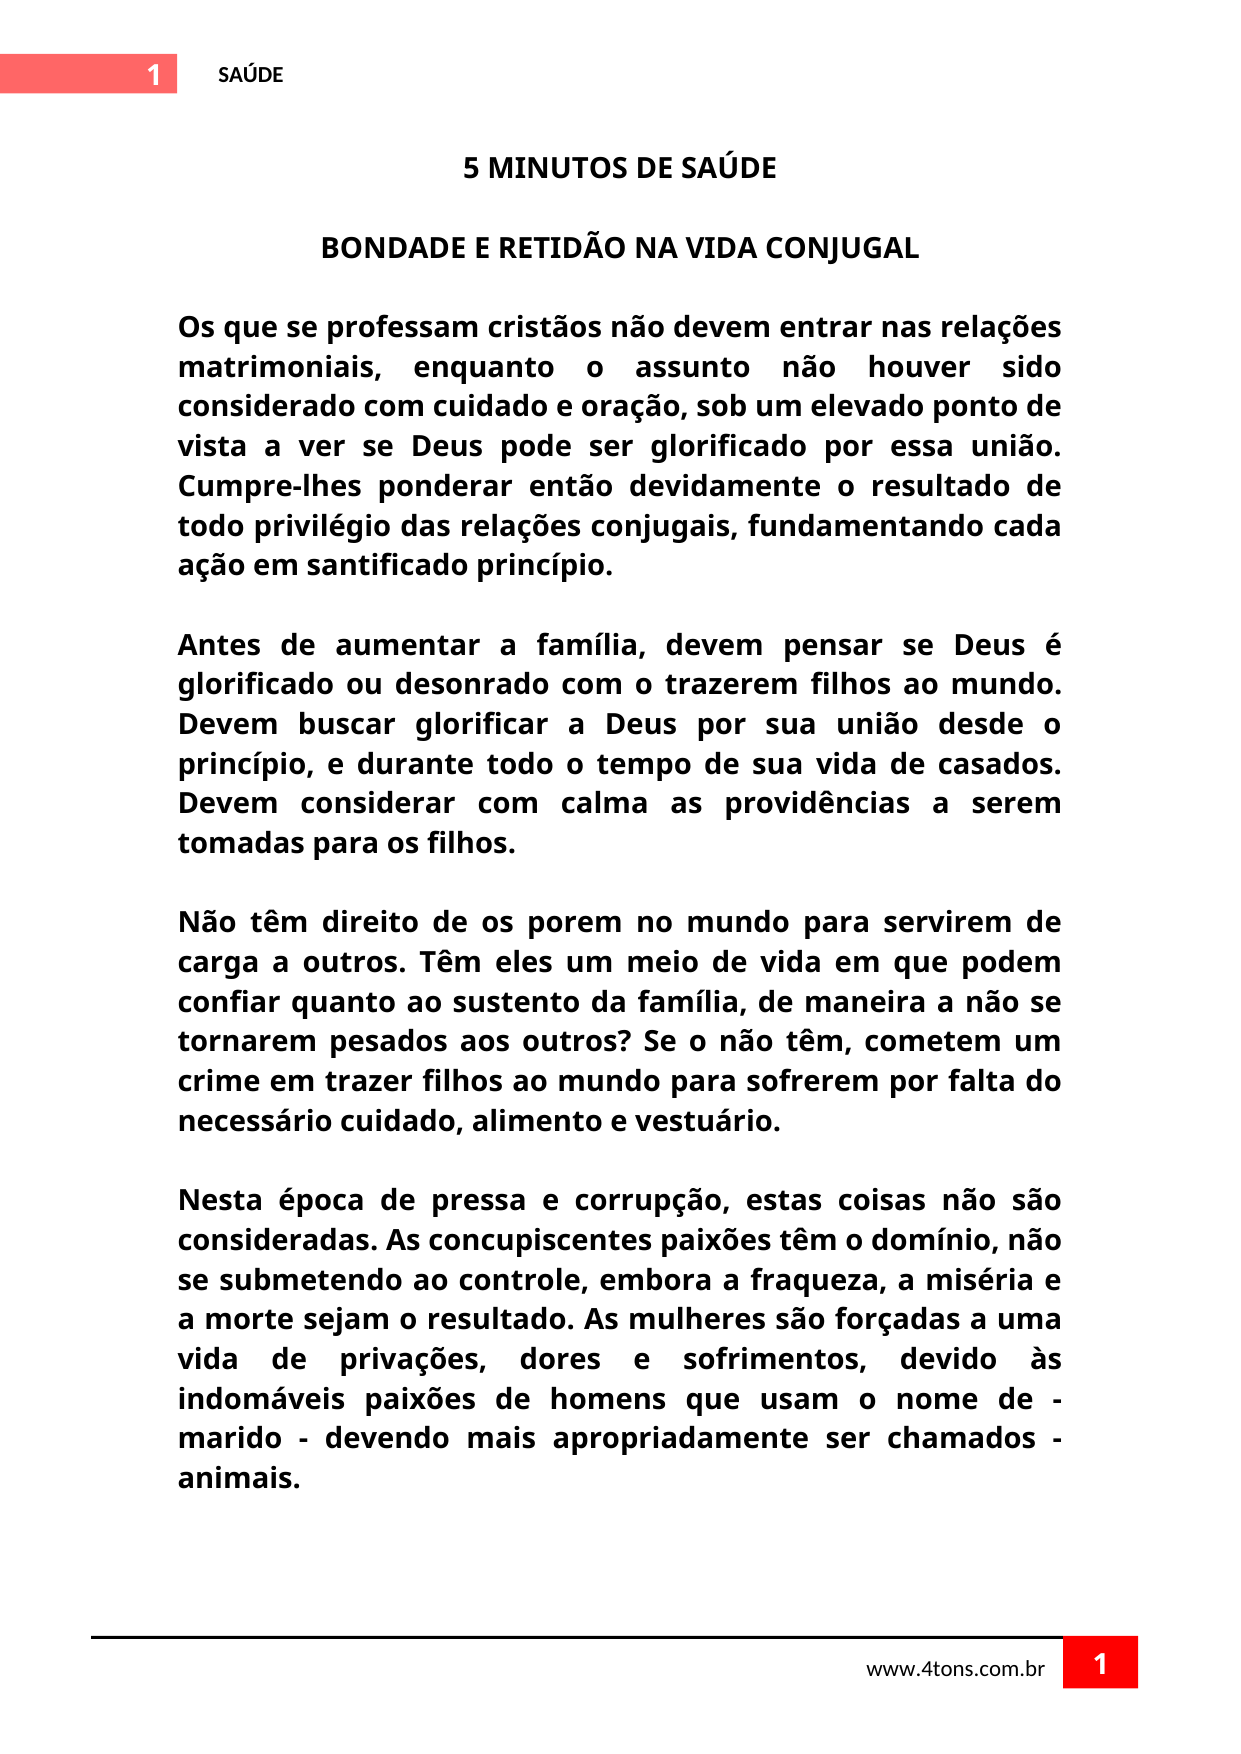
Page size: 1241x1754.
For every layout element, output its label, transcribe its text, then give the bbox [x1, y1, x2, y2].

text Antes de aumentar a família, devem pensar se Deus é glorificado ou desonrado com o trazerem filhos ao mundo. Devem buscar glorificar a Deus por sua união desde o princípio, e durante todo o tempo de sua vida de casados. Devem considerar com calma as providências a serem tomadas para os filhos. [177, 624, 1063, 862]
text BONDADE E RETIDÃO NA VIDA CONJUGAL [177, 227, 1063, 267]
text Os que se professam cristãos não devem entrar nas relações matrimoniais, enquanto o assunto não houver sido considerado com cuidado e oração, sob um elevado ponto de vista a ver se Deus pode ser glorificado por essa união. Cumpre-lhes ponderar então devidamente o resultado de todo privilégio das relações conjugais, fundamentando cada ação em santificado princípio. [177, 306, 1063, 584]
text 5 MINUTOS DE SAÚDE [177, 148, 1063, 187]
text Nesta época de pressa e corrupção, estas coisas não são consideradas. As concupiscentes paixões têm o domínio, não se submetendo ao controle, embora a fraqueza, a miséria e a morte sejam o resultado. As mulheres são forçadas a uma vida de privações, dores e sofrimentos, devido às indomáveis paixões de homens que usam o nome de - marido - devendo mais apropriadamente ser chamados - animais. [177, 1179, 1063, 1497]
text Não têm direito de os porem no mundo para servirem de carga a outros. Têm eles um meio de vida em que podem confiar quanto ao sustento da família, de maneira a não se tornarem pesados aos outros? Se o não têm, cometem um crime em trazer filhos ao mundo para sofrerem por falta do necessário cuidado, alimento e vestuário. [177, 902, 1063, 1140]
